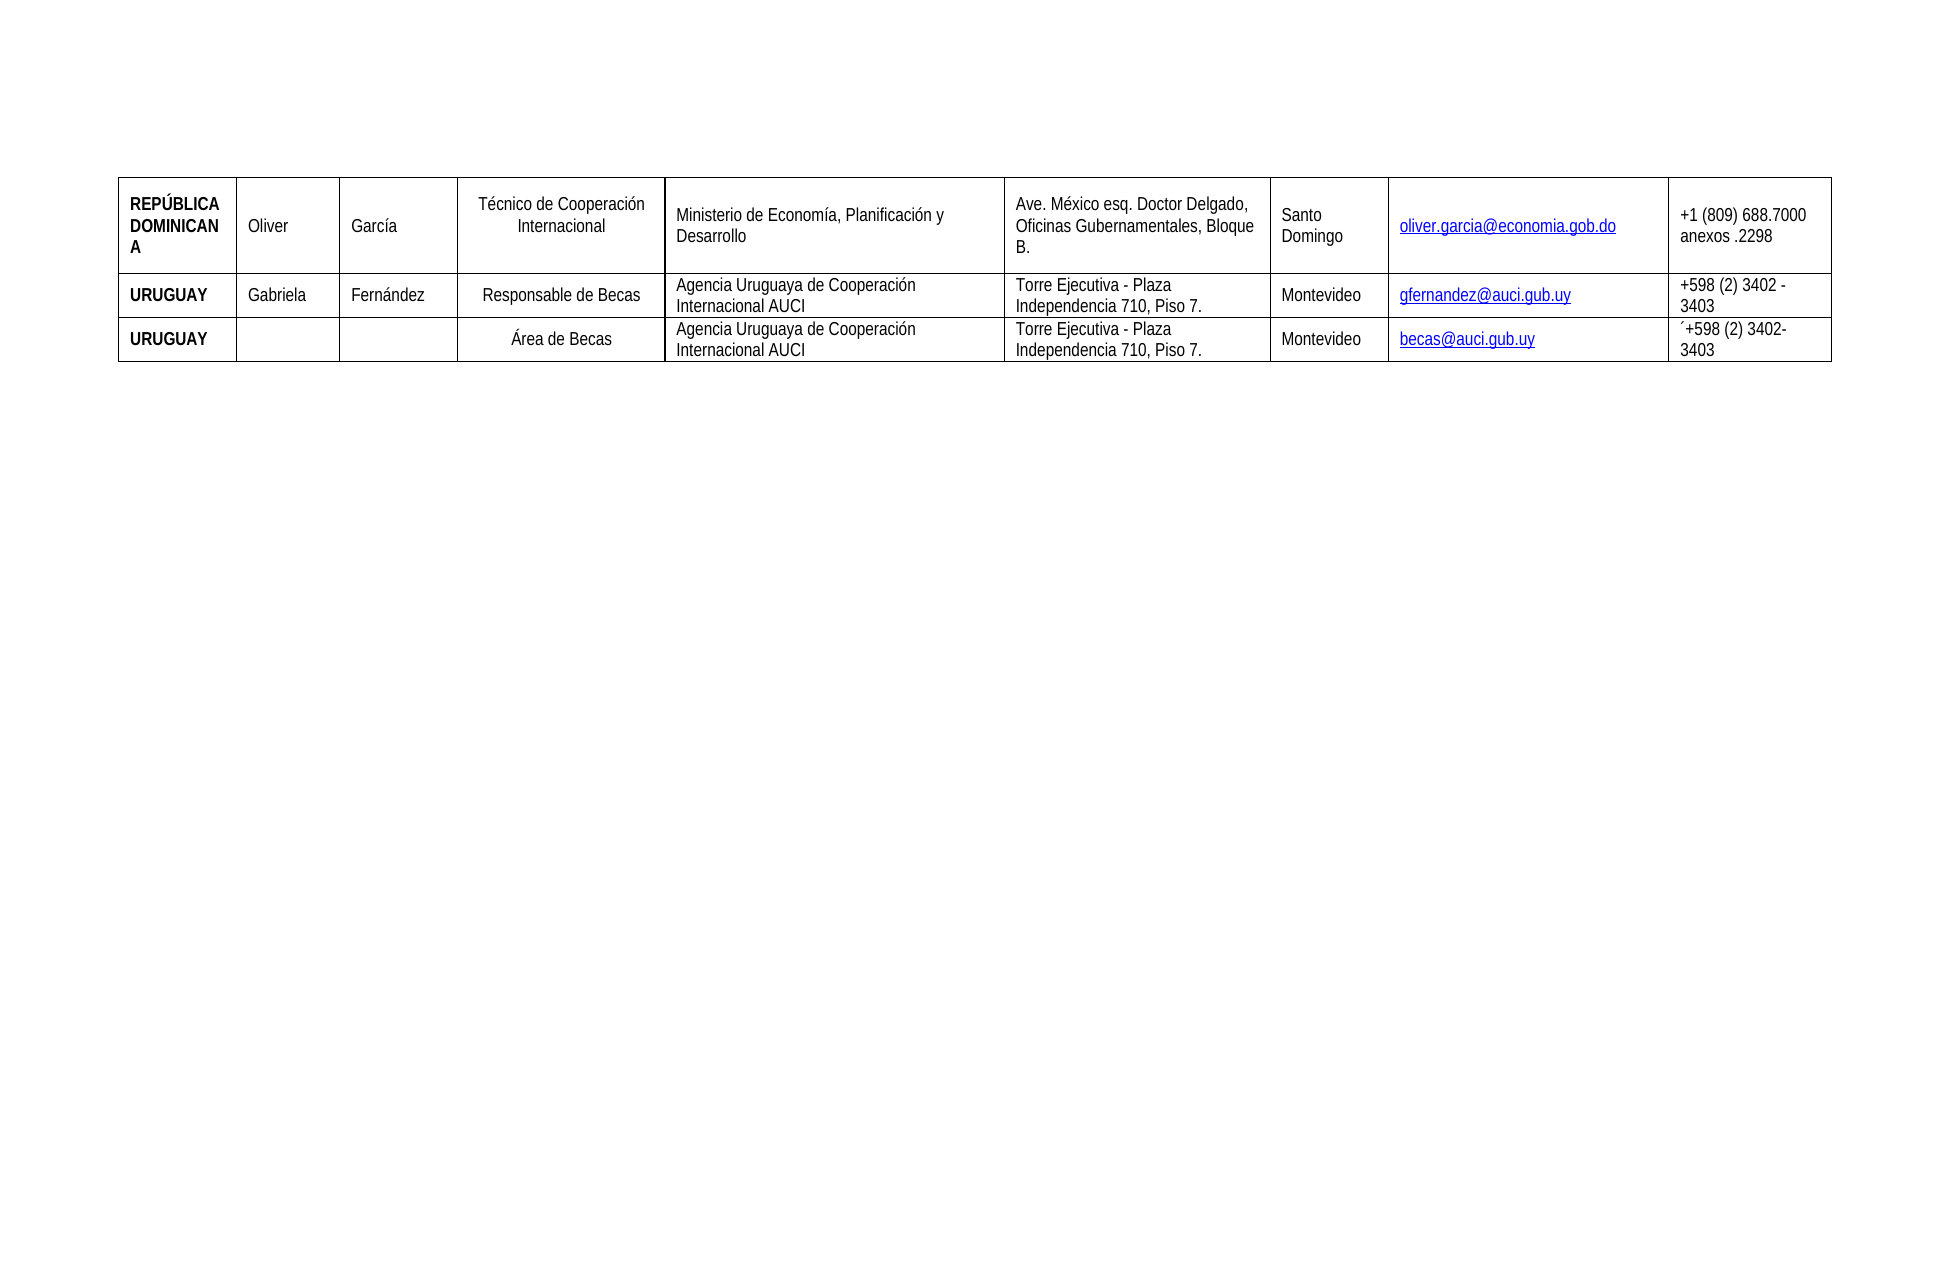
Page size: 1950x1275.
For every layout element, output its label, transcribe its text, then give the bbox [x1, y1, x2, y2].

table_cell Montevideo [1271, 318, 1388, 361]
table_cell Gabriela [237, 274, 339, 317]
table_cell Torre Ejecutiva - Plaza Independencia 710, Piso 7. [1005, 274, 1270, 317]
table_cell oliver.garcia@economia.gob.do [1389, 178, 1668, 272]
table_cell Oliver [237, 178, 339, 272]
table_cell becas@auci.gub.uy [1389, 318, 1668, 361]
table_cell García [340, 178, 457, 272]
table_cell [237, 318, 339, 361]
table_cell ´+598 (2) 3402-3403 [1669, 318, 1831, 361]
table_cell +1 (809) 688.7000 anexos .2298 [1669, 178, 1831, 272]
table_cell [119, 178, 236, 272]
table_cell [666, 178, 1004, 272]
table_cell Agencia Uruguaya de Cooperación Internacional AUCI [666, 318, 1004, 361]
table_cell Montevideo [1271, 274, 1388, 317]
table_cell Área de Becas [458, 318, 664, 361]
table_cell [340, 318, 457, 361]
table_cell Santo Domingo [1271, 178, 1388, 272]
table_cell Torre Ejecutiva - Plaza Independencia 710, Piso 7. [1005, 318, 1270, 361]
table_cell Fernández [340, 274, 457, 317]
table_cell gfernandez@auci.gub.uy [1389, 274, 1668, 317]
table_cell URUGUAY [119, 274, 236, 317]
table_cell Agencia Uruguaya de Cooperación Internacional AUCI [666, 274, 1004, 317]
table_cell URUGUAY [119, 318, 236, 361]
table_cell Ave. México esq. Doctor Delgado, Oficinas Gubernamentales, Bloque B. [1005, 178, 1270, 272]
table_cell Responsable de Becas [458, 274, 664, 317]
table_cell Técnico de Cooperación Internacional [458, 178, 664, 272]
table_cell +598 (2) 3402 - 3403 [1669, 274, 1831, 317]
